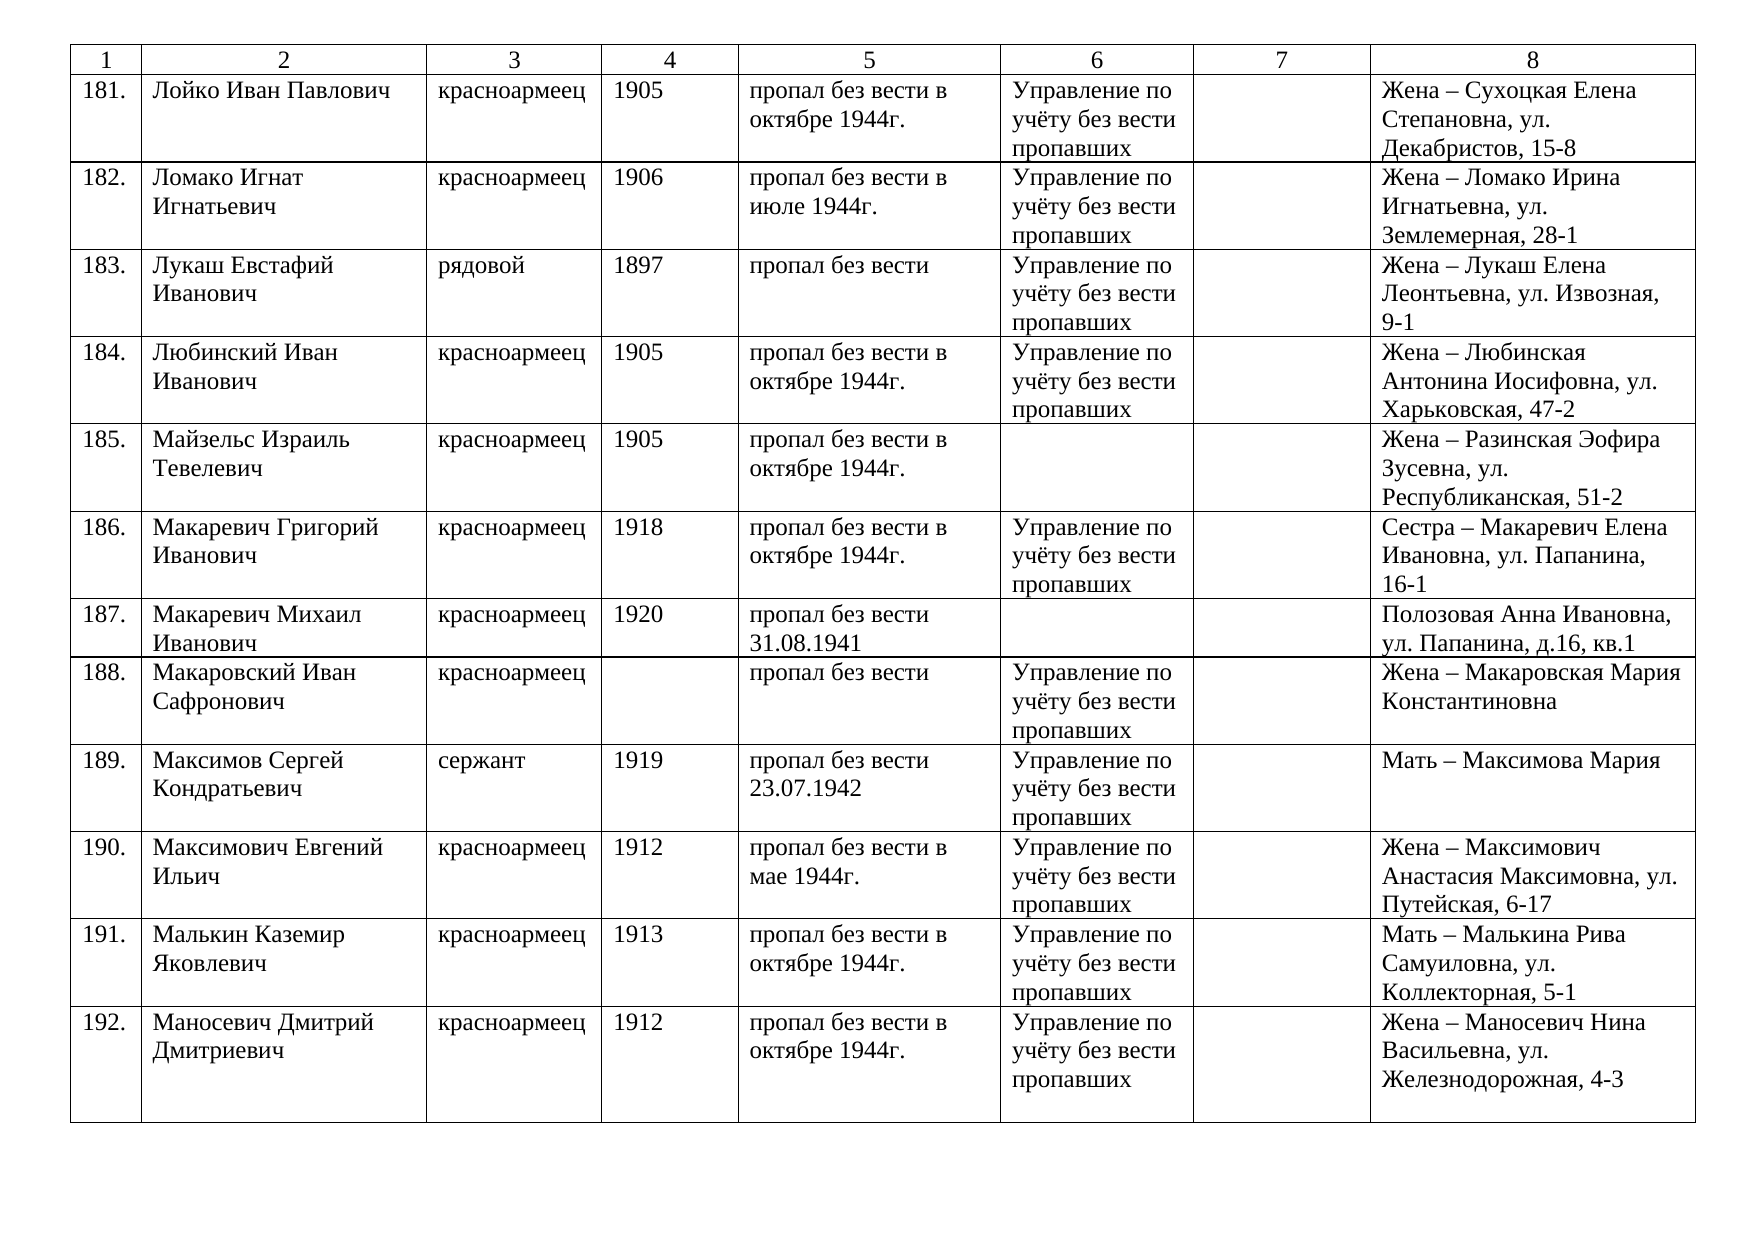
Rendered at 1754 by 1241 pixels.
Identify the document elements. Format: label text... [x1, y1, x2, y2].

table_cell 184. [71, 337, 141, 423]
table_cell 191. [71, 919, 141, 1006]
table_cell пропал без вести в июле 1944г. [739, 163, 1000, 249]
table_cell красноармеец [427, 919, 601, 1006]
table_cell [1194, 919, 1370, 1006]
table_cell Лукаш Евстафий Иванович [142, 250, 426, 336]
table_cell Максимович Евгений Ильич [142, 832, 426, 918]
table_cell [1001, 75, 1193, 161]
table_cell пропал без вести в октябре 1944г. [739, 337, 1000, 423]
table_cell 185. [71, 424, 141, 511]
table_cell 188. [71, 658, 141, 744]
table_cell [1001, 1007, 1193, 1122]
table_cell [1194, 250, 1370, 336]
table_cell Макаревич Григорий Иванович [142, 512, 426, 598]
table_cell 1913 [602, 919, 738, 1006]
table_cell пропал без вести в октябре 1944г. [739, 75, 1000, 161]
table_cell 1919 [602, 745, 738, 831]
table_cell Малькин Каземир Яковлевич [142, 919, 426, 1006]
table_cell [1194, 163, 1370, 249]
table_cell красноармеец [427, 424, 601, 511]
table_cell Управление по учёту без вести пропавших [1001, 745, 1193, 831]
table_cell красноармеец [427, 512, 601, 598]
table_cell 1905 [602, 337, 738, 423]
table_cell 7 [1194, 45, 1370, 74]
table_cell 181. [71, 75, 141, 161]
table_cell 183. [71, 250, 141, 336]
table_cell 189. [71, 745, 141, 831]
table_cell Управление по учёту без вести пропавших [1001, 658, 1193, 744]
table_cell Мать – Малькина Рива Самуиловна, ул. Коллекторная, 5-1 [1371, 919, 1695, 1006]
table_cell [602, 658, 738, 744]
table_cell [1194, 424, 1370, 511]
table_cell красноармеец [427, 1007, 601, 1122]
table_cell 190. [71, 832, 141, 918]
table_cell 192. [71, 1007, 141, 1122]
table_cell Маносевич Дмитрий Дмитриевич [142, 1007, 426, 1122]
table_cell пропал без вести в октябре 1944г. [739, 919, 1000, 1006]
table_cell пропал без вести в октябре 1944г. [739, 424, 1000, 511]
table_cell [1194, 75, 1370, 161]
table_cell красноармеец [427, 163, 601, 249]
table_cell [1194, 1007, 1370, 1122]
table_cell Макаровский Иван Сафронович [142, 658, 426, 744]
table_cell 1918 [602, 512, 738, 598]
table_cell Управление по учёту без вести пропавших [1001, 919, 1193, 1006]
table_cell [1194, 658, 1370, 744]
table_cell Управление по учёту без вести пропавших [1001, 512, 1193, 598]
table_cell красноармеец [427, 75, 601, 161]
table_cell [1194, 337, 1370, 423]
table_cell Управление по учёту без вести пропавших [1001, 250, 1193, 336]
table_cell Жена – Лукаш Елена Леонтьевна, ул. Извозная, 9-1 [1371, 250, 1695, 336]
table_cell 2 [142, 45, 426, 74]
table_cell сержант [427, 745, 601, 831]
table_cell 8 [1371, 45, 1695, 74]
table_cell 1905 [602, 424, 738, 511]
table_cell Жена – Любинская Антонина Иосифовна, ул. Харьковская, 47-2 [1371, 337, 1695, 423]
table_cell пропал без вести в октябре 1944г. [739, 512, 1000, 598]
table_cell Ломако Игнат Игнатьевич [142, 163, 426, 249]
table_cell Сестра – Макаревич Елена Ивановна, ул. Папанина, 16-1 [1371, 512, 1695, 598]
table_cell 187. [71, 599, 141, 656]
table_cell Управление по учёту без вести пропавших [1001, 337, 1193, 423]
table_cell Полозовая Анна Ивановна, ул. Папанина, д.16, кв.1 [1371, 599, 1695, 656]
table_cell [1194, 512, 1370, 598]
table_cell Максимов Сергей Кондратьевич [142, 745, 426, 831]
table_cell [1194, 745, 1370, 831]
table_cell Макаревич Михаил Иванович [142, 599, 426, 656]
table_cell красноармеец [427, 832, 601, 918]
table_cell Жена – Маносевич Нина Васильевна, ул. Железнодорожная, 4-3 [1371, 1007, 1695, 1122]
table_cell 186. [71, 512, 141, 598]
table_cell пропал без вести 31.08.1941 [739, 599, 1000, 656]
table_cell 4 [602, 45, 738, 74]
table_cell красноармеец [427, 337, 601, 423]
table_cell Майзельс Израиль Тевелевич [142, 424, 426, 511]
table_cell Жена – Разинская Эофира Зусевна, ул. Республиканская, 51-2 [1371, 424, 1695, 511]
table_cell пропал без вести 23.07.1942 [739, 745, 1000, 831]
table_cell 1905 [602, 75, 738, 161]
table_cell 5 [739, 45, 1000, 74]
table_cell 3 [427, 45, 601, 74]
table_cell Жена – Сухоцкая Елена Степановна, ул. Декабристов, 15-8 [1371, 75, 1695, 161]
table_cell Жена – Ломако Ирина Игнатьевна, ул. Землемерная, 28-1 [1371, 163, 1695, 249]
table_cell [1194, 832, 1370, 918]
table_cell 182. [71, 163, 141, 249]
table_cell [1001, 599, 1193, 656]
table_cell пропал без вести [739, 658, 1000, 744]
table_cell Любинский Иван Иванович [142, 337, 426, 423]
table_cell красноармеец [427, 658, 601, 744]
table_cell 1 [71, 45, 141, 74]
table_cell Управление по учёту без вести пропавших [1001, 163, 1193, 249]
table_cell Лойко Иван Павлович [142, 75, 426, 161]
table_cell пропал без вести [739, 250, 1000, 336]
table_cell 1920 [602, 599, 738, 656]
table_cell 1906 [602, 163, 738, 249]
table_cell 6 [1001, 45, 1193, 74]
table_cell Управление по учёту без вести пропавших [1001, 832, 1193, 918]
table_cell Мать – Максимова Мария [1371, 745, 1695, 831]
table_cell рядовой [427, 250, 601, 336]
table_cell Жена – Максимович Анастасия Максимовна, ул. Путейская, 6-17 [1371, 832, 1695, 918]
table_cell [1001, 424, 1193, 511]
table_cell [1194, 599, 1370, 656]
table_cell пропал без вести в октябре 1944г. [739, 1007, 1000, 1122]
table_cell пропал без вести в мае 1944г. [739, 832, 1000, 918]
table_cell 1912 [602, 832, 738, 918]
table_cell 1912 [602, 1007, 738, 1122]
table_cell Жена – Макаровская Мария Константиновна [1371, 658, 1695, 744]
table_cell красноармеец [427, 599, 601, 656]
table_cell 1897 [602, 250, 738, 336]
